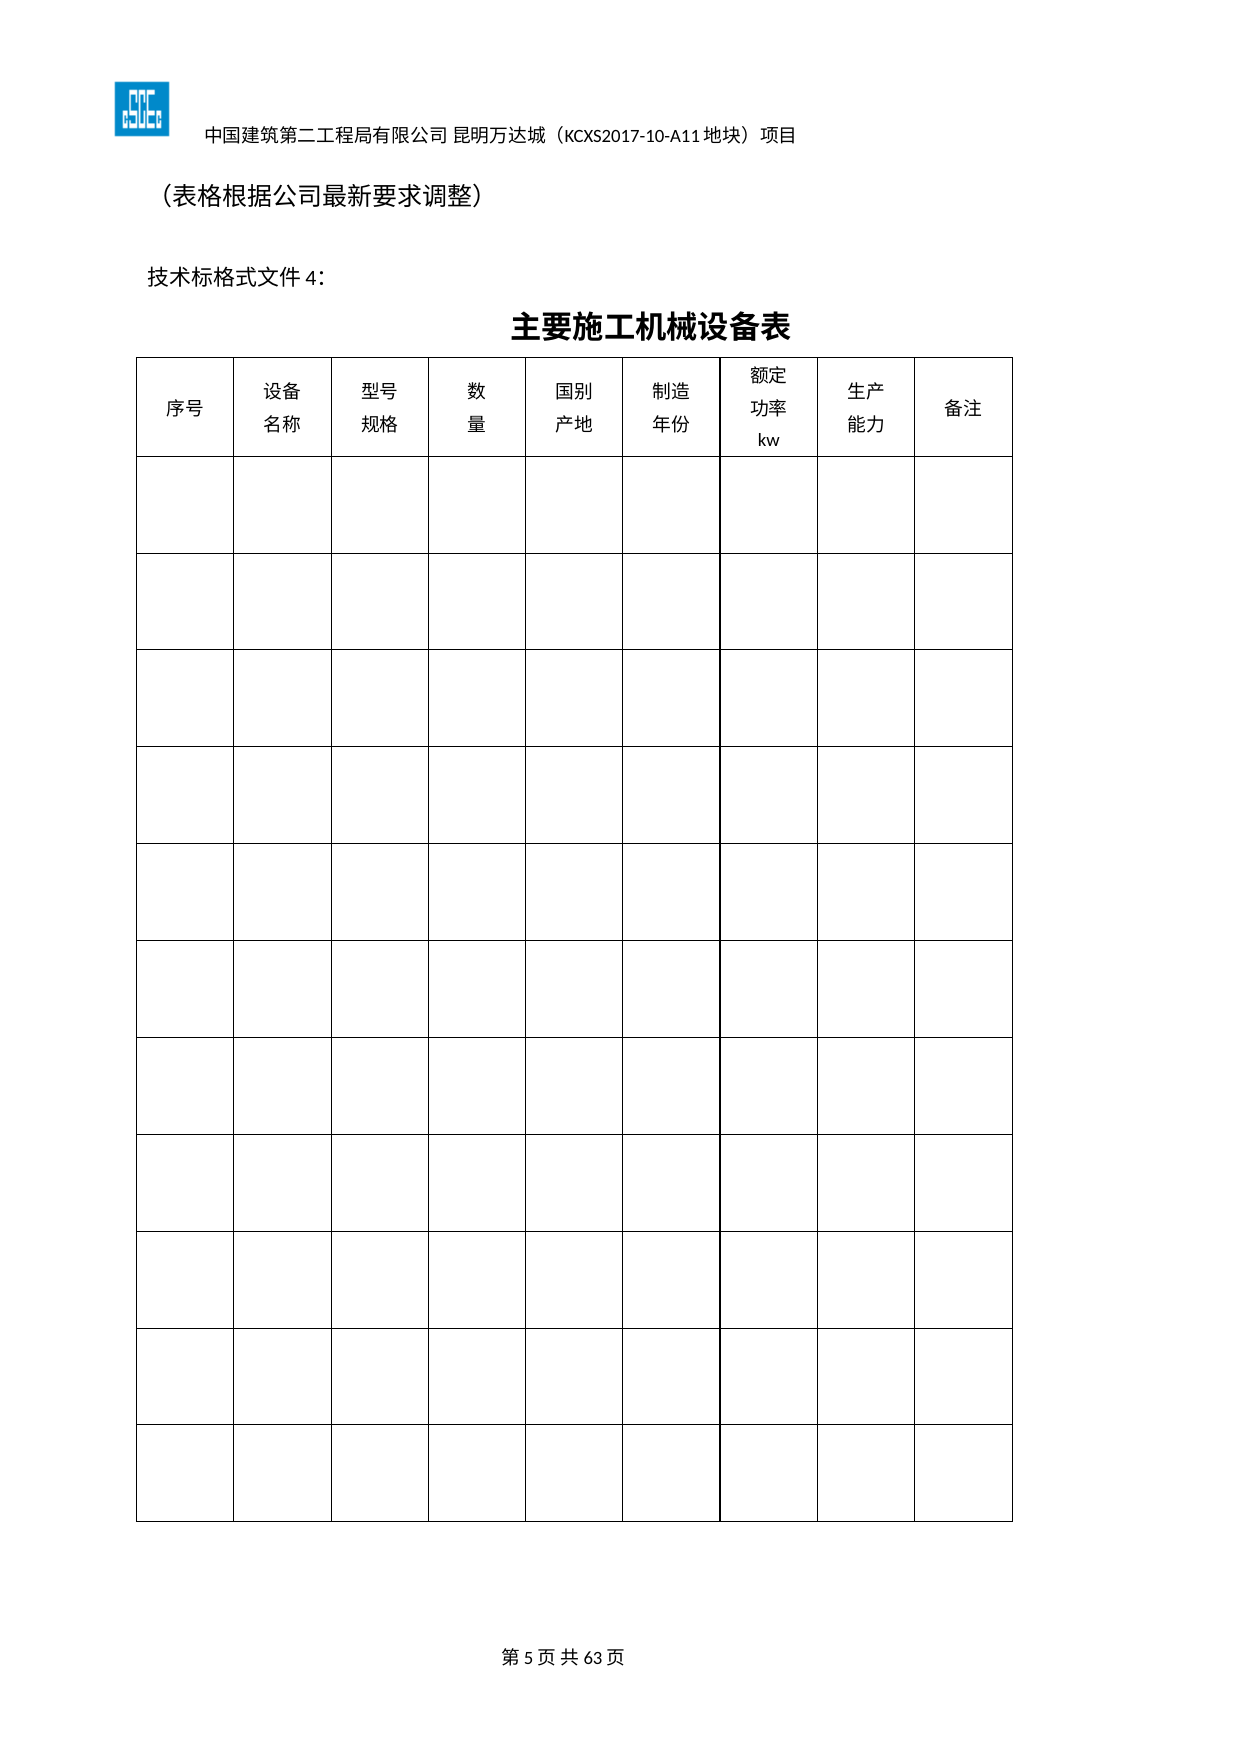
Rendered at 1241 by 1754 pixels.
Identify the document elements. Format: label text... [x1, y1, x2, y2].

table_cell [234, 941, 331, 1037]
table_header 设备 名称 [234, 358, 331, 456]
table_cell [721, 1135, 817, 1231]
table_cell [234, 1135, 331, 1231]
table_cell [526, 457, 622, 552]
table_cell [429, 554, 525, 649]
table_cell [234, 457, 331, 552]
table_cell [526, 844, 622, 940]
table_cell [915, 1425, 1012, 1521]
table_cell [137, 941, 233, 1037]
table_cell [526, 1038, 622, 1134]
table_header 型号 规格 [332, 358, 428, 456]
table_cell [526, 554, 622, 649]
table_cell [915, 941, 1012, 1037]
table_cell [623, 844, 719, 940]
table_cell [721, 747, 817, 843]
table_cell [721, 1329, 817, 1424]
table_cell [332, 1425, 428, 1521]
table_cell [915, 844, 1012, 940]
table_cell [623, 1135, 719, 1231]
table_cell [818, 457, 914, 552]
table_cell [332, 650, 428, 746]
table_cell [915, 1232, 1012, 1327]
table_cell [721, 844, 817, 940]
table_cell [137, 554, 233, 649]
table_cell [818, 1038, 914, 1134]
table_cell [234, 1038, 331, 1134]
table_cell [818, 941, 914, 1037]
table_cell [526, 650, 622, 746]
table_cell [915, 1135, 1012, 1231]
table_cell [234, 1232, 331, 1327]
table_cell [915, 747, 1012, 843]
table_cell [526, 1329, 622, 1424]
table_cell [137, 1329, 233, 1424]
table_cell [818, 554, 914, 649]
table_cell [137, 844, 233, 940]
table_cell [137, 650, 233, 746]
table_cell [721, 650, 817, 746]
table_header 国别 产地 [526, 358, 622, 456]
table_cell [623, 1232, 719, 1327]
table_cell [721, 1425, 817, 1521]
table_cell [526, 1425, 622, 1521]
text 技术标格式文件4： [148, 259, 1154, 292]
table_cell [137, 457, 233, 552]
table_cell [332, 1038, 428, 1134]
table_cell [623, 747, 719, 843]
table_cell [234, 1425, 331, 1521]
table_cell [623, 941, 719, 1037]
table_cell [526, 1232, 622, 1327]
table_cell [332, 1329, 428, 1424]
table_cell [721, 457, 817, 552]
table_cell [137, 1038, 233, 1134]
table_header 序号 [137, 358, 233, 456]
table_cell [137, 1425, 233, 1521]
table_cell [137, 1232, 233, 1327]
table_cell [429, 1038, 525, 1134]
table_cell [623, 1038, 719, 1134]
table_cell [915, 650, 1012, 746]
table_cell [429, 457, 525, 552]
text （表格根据公司最新要求调整） [148, 162, 1154, 227]
table_cell [721, 941, 817, 1037]
table_cell [429, 1329, 525, 1424]
table_cell [818, 1329, 914, 1424]
table_cell [818, 650, 914, 746]
table_cell [234, 747, 331, 843]
table_cell [234, 1329, 331, 1424]
table_cell [234, 650, 331, 746]
table_cell [526, 747, 622, 843]
table_cell [623, 1329, 719, 1424]
table_cell [332, 844, 428, 940]
table_cell [429, 1425, 525, 1521]
table_cell [915, 1038, 1012, 1134]
table_cell [915, 457, 1012, 552]
table_header 生产 能力 [818, 358, 914, 456]
table_cell [332, 554, 428, 649]
table_cell [234, 844, 331, 940]
table_cell [137, 1135, 233, 1231]
table_cell [818, 1232, 914, 1327]
table_cell [429, 650, 525, 746]
table_cell [137, 747, 233, 843]
table_cell [332, 747, 428, 843]
table_cell [818, 844, 914, 940]
table_header 制造 年份 [623, 358, 719, 456]
table_cell [526, 941, 622, 1037]
table_cell [623, 554, 719, 649]
table_cell [234, 554, 331, 649]
table_cell [915, 554, 1012, 649]
table_cell [526, 1135, 622, 1231]
table_cell [429, 941, 525, 1037]
table_header 额定 功率 kw [721, 358, 817, 456]
table_cell [623, 650, 719, 746]
table_cell [623, 457, 719, 552]
table_cell [721, 1038, 817, 1134]
picture [104, 71, 174, 141]
table_cell [332, 1135, 428, 1231]
table_cell [818, 1425, 914, 1521]
table_cell [332, 941, 428, 1037]
table_cell [332, 457, 428, 552]
text 主要施工机械设备表 [148, 292, 1154, 357]
table_cell [818, 747, 914, 843]
table_cell [429, 844, 525, 940]
table_cell [429, 747, 525, 843]
table_cell [721, 1232, 817, 1327]
table_cell [623, 1425, 719, 1521]
table_cell [915, 1329, 1012, 1424]
table_cell [429, 1232, 525, 1327]
table_header 数 量 [429, 358, 525, 456]
table_cell [332, 1232, 428, 1327]
table_cell [429, 1135, 525, 1231]
table_header 备注 [915, 358, 1012, 456]
table_cell [721, 554, 817, 649]
table_cell [818, 1135, 914, 1231]
